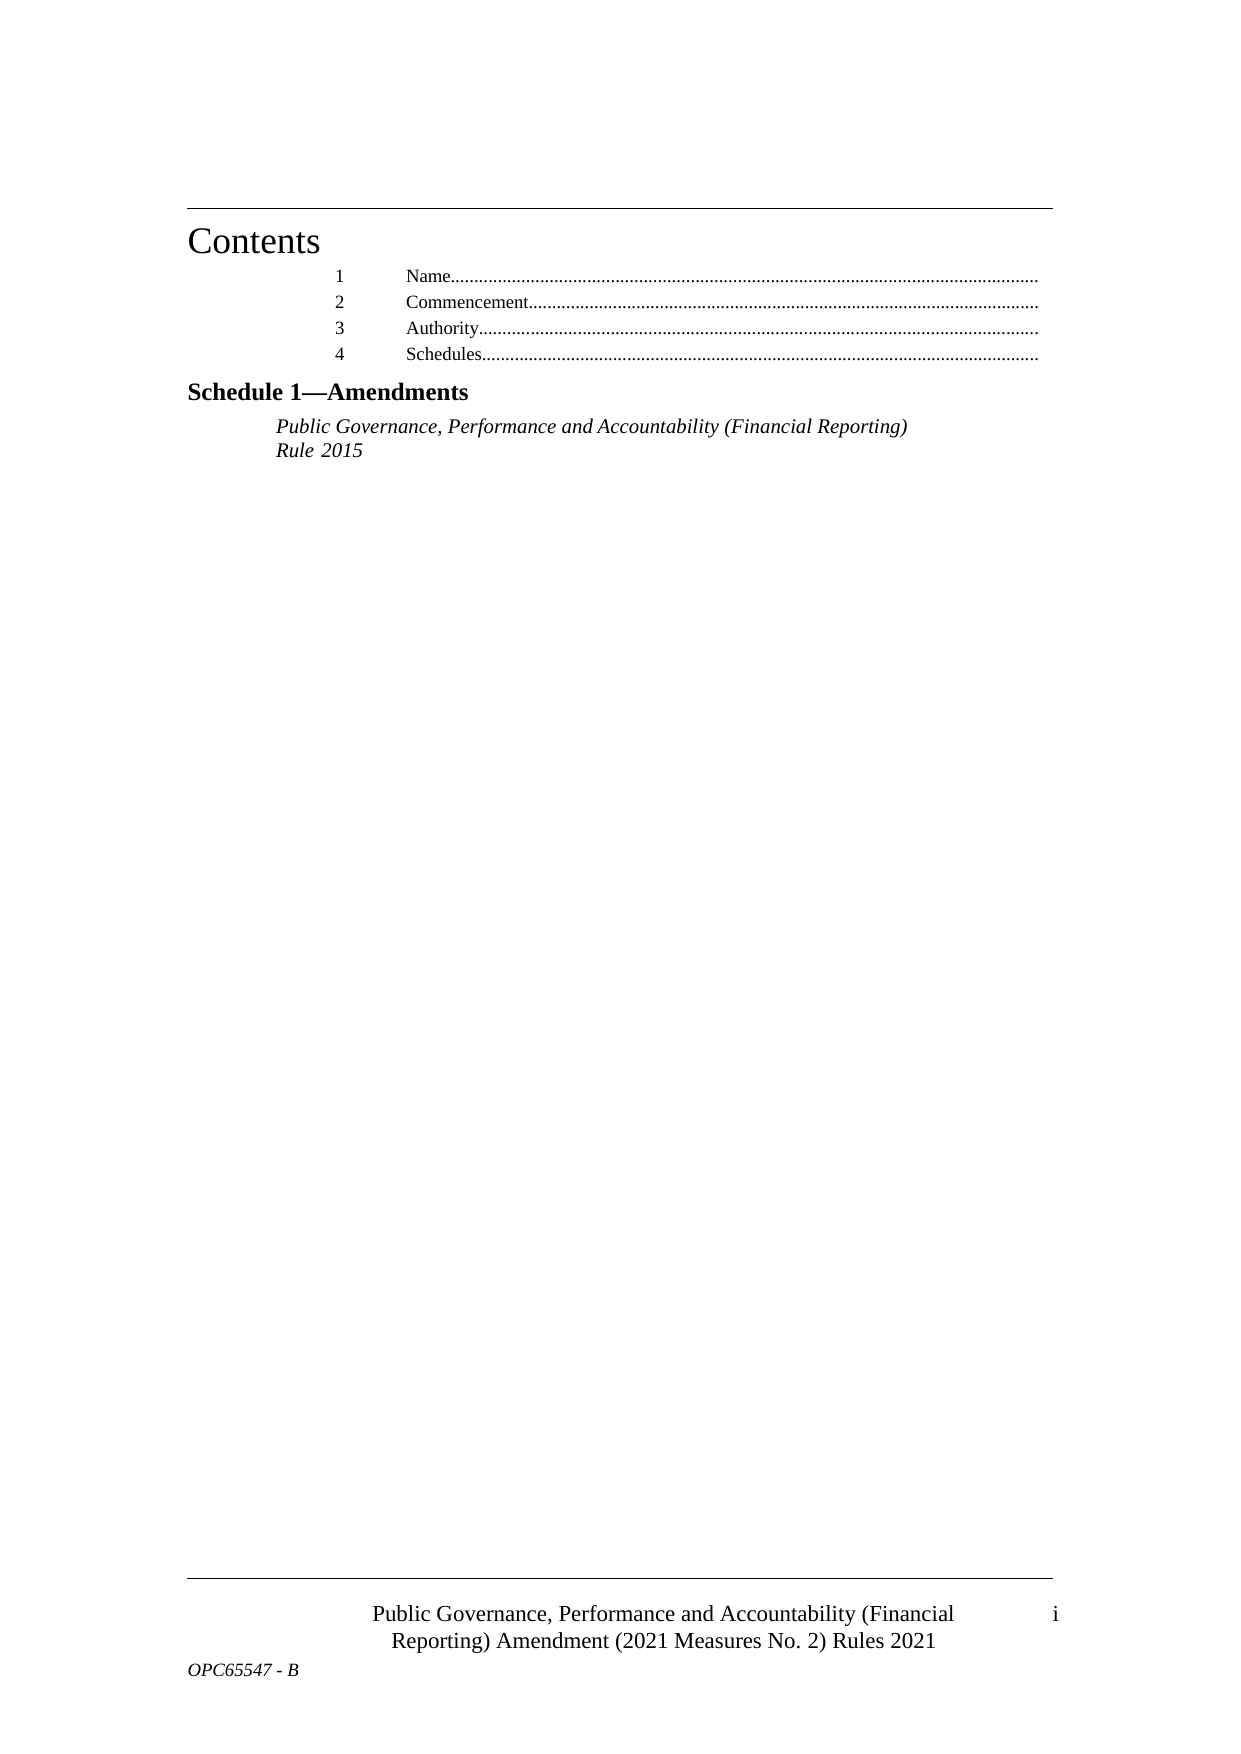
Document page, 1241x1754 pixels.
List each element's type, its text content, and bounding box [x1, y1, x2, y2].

text 3 Authority 1 [335, 317, 994, 338]
text 4 Schedules 1 [335, 342, 994, 364]
text Public Governance, Performance and Accountability (Financial Reporting) Rule 2015 2 [276, 414, 994, 462]
text 2 Commencement 1 [335, 291, 994, 313]
text Contents [187, 218, 1053, 261]
text 1 Name 1 [335, 265, 994, 287]
text Schedule 1—Amendments 2 [187, 377, 994, 405]
